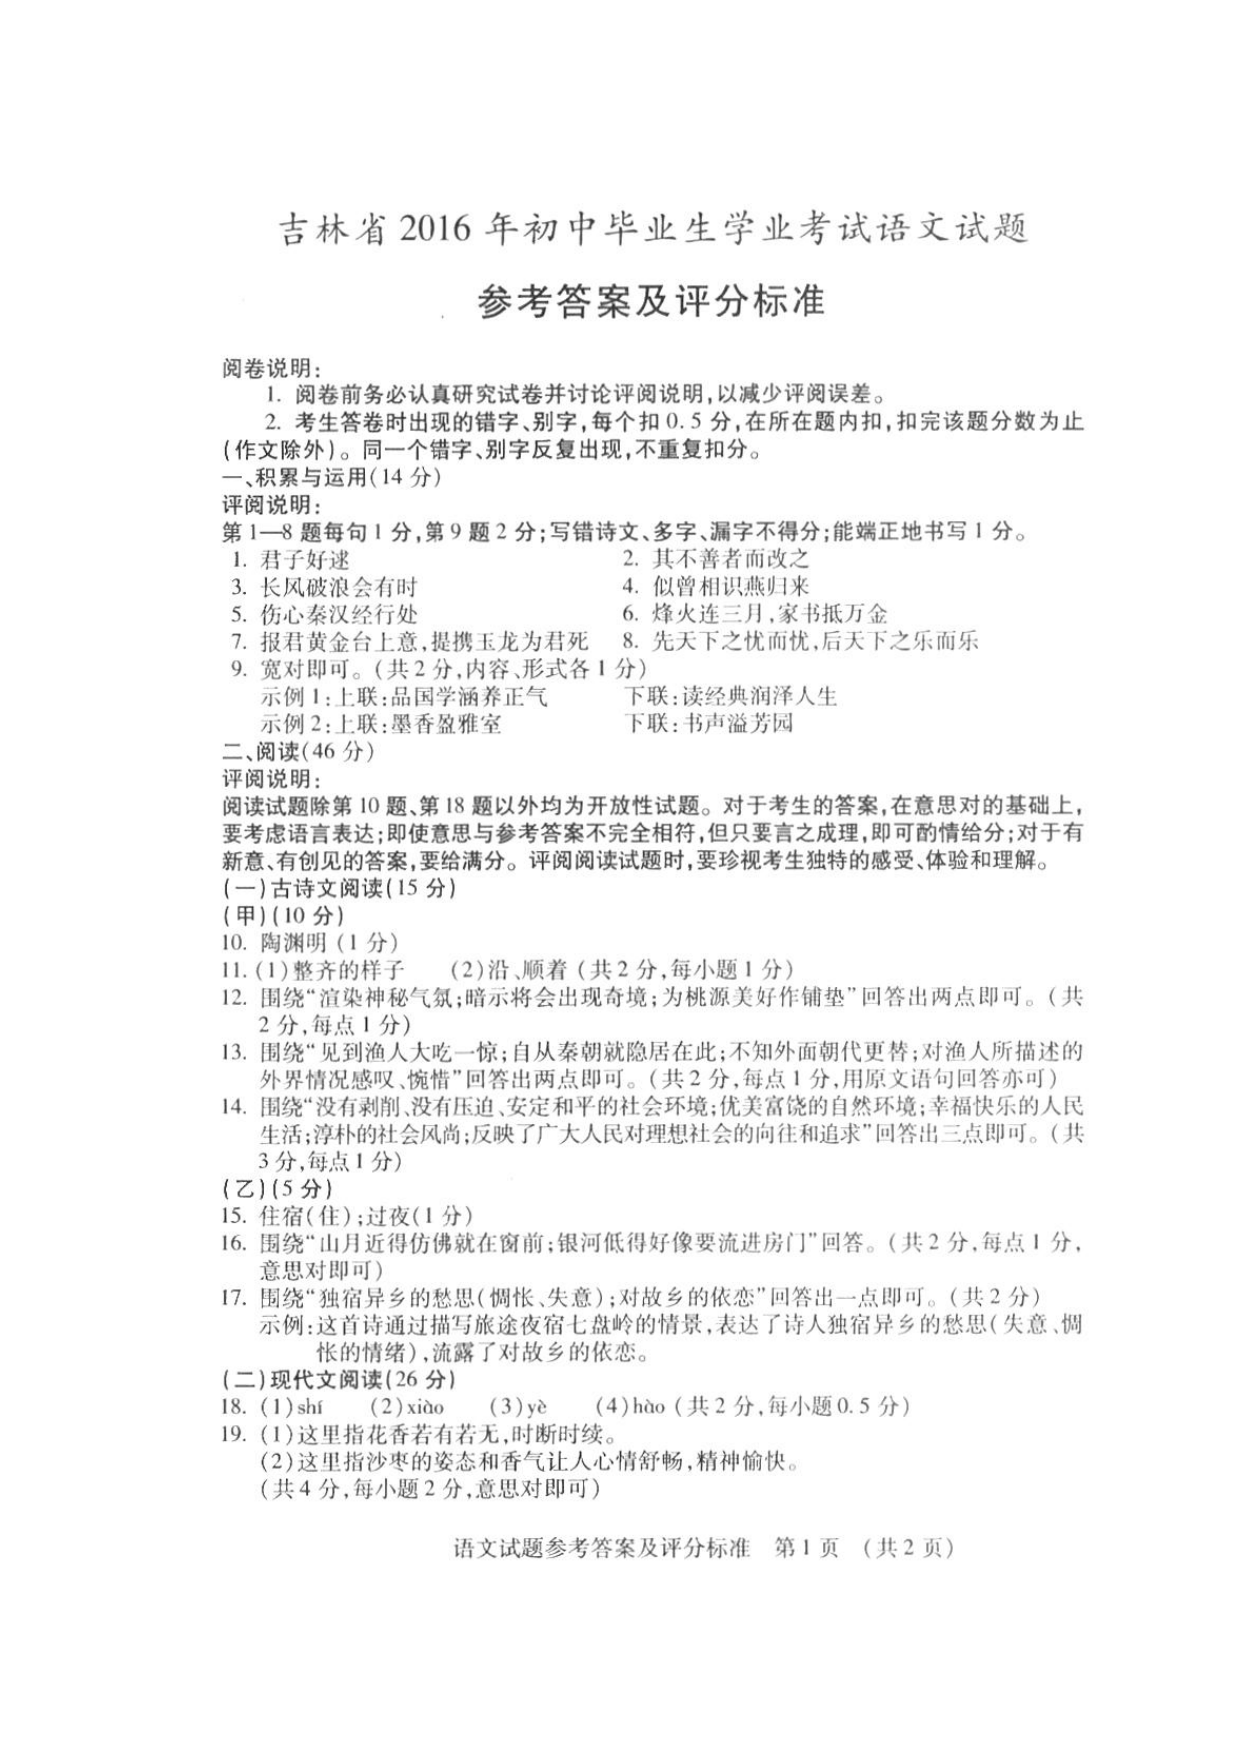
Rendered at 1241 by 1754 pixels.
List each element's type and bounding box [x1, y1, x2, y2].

picture [187, 162, 1097, 1592]
